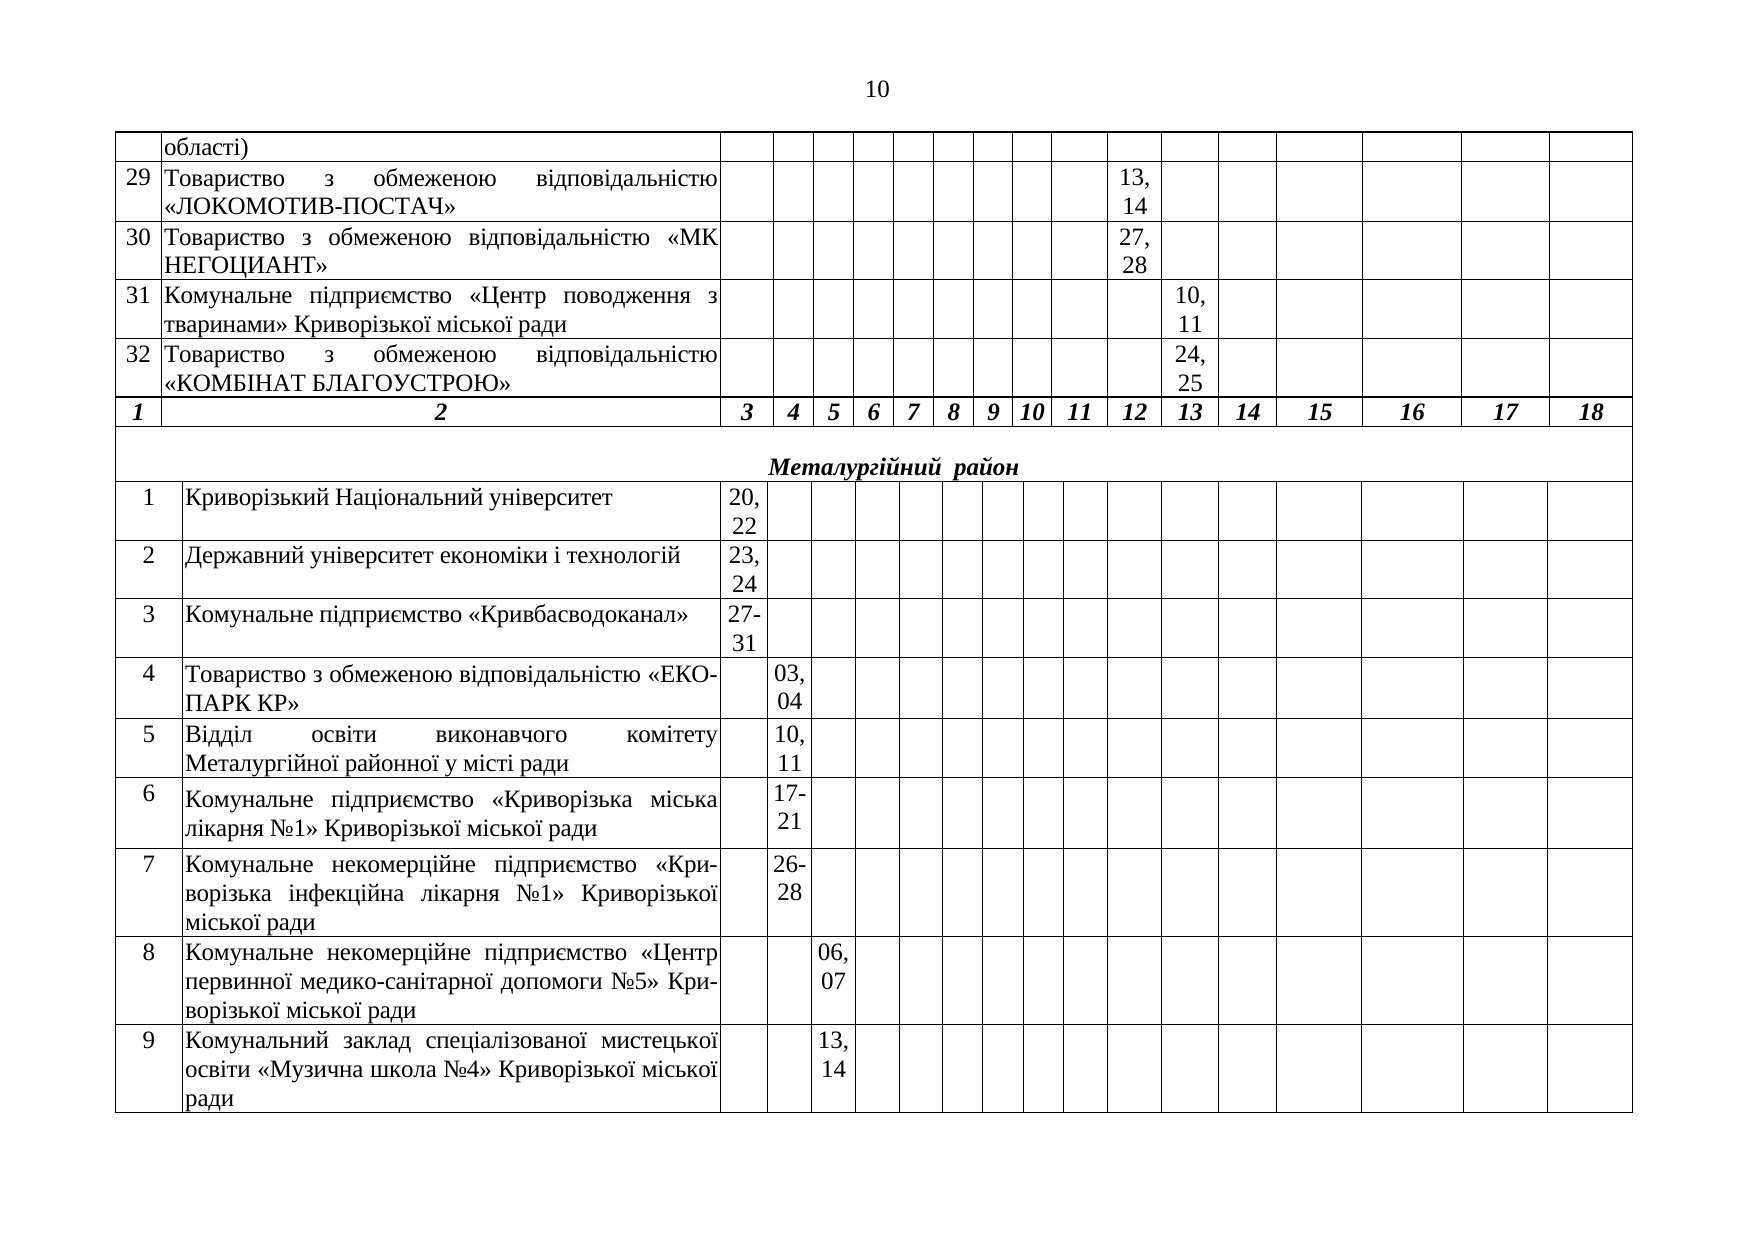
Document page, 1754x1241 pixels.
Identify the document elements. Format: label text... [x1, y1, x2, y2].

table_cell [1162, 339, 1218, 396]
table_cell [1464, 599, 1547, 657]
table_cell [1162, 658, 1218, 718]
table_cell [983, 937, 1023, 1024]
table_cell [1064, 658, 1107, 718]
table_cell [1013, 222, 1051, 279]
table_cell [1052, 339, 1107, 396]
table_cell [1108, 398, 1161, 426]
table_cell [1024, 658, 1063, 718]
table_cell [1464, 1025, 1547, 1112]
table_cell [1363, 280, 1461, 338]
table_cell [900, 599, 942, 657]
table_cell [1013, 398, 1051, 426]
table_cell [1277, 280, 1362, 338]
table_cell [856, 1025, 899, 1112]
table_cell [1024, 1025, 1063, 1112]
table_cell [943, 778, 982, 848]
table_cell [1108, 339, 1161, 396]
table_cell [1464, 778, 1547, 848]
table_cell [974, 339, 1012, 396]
table_cell [1550, 133, 1632, 161]
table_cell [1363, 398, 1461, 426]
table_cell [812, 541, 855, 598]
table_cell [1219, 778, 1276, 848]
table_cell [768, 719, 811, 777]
table_cell [1162, 162, 1218, 221]
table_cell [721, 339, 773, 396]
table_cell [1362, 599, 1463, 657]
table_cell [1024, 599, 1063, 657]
table_cell [1462, 133, 1549, 161]
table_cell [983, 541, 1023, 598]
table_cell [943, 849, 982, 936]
table_cell [814, 133, 853, 161]
table_cell [894, 133, 933, 161]
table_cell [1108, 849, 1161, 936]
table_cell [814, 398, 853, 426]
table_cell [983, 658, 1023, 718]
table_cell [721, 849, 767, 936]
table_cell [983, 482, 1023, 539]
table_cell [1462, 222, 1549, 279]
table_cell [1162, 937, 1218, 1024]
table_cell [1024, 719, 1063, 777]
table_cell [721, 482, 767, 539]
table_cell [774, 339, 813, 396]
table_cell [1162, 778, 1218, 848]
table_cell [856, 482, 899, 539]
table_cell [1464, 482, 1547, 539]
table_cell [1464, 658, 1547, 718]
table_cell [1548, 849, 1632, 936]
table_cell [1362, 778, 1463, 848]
table_cell 30 [116, 222, 161, 279]
table_cell [1052, 162, 1107, 221]
table_cell Товариство з обмеженою відповідальністю «МК НЕГОЦИАНТ» [162, 222, 720, 279]
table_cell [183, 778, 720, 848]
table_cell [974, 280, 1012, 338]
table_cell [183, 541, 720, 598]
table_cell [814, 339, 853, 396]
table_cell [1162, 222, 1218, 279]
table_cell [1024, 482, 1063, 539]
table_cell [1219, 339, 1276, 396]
table_cell [1013, 133, 1051, 161]
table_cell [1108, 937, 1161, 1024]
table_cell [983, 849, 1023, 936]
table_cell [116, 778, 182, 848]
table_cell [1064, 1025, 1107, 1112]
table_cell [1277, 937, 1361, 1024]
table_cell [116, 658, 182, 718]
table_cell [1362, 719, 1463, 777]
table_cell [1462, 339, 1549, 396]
table_cell [934, 133, 973, 161]
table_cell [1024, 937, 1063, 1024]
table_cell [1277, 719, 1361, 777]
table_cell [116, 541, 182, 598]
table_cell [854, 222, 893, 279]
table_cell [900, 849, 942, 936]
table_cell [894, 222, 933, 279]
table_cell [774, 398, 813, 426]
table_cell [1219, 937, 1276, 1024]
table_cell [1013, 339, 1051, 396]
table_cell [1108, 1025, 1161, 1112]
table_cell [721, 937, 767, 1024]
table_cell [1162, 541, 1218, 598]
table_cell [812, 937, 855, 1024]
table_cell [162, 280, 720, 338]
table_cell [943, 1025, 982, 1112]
table_cell [1462, 162, 1549, 221]
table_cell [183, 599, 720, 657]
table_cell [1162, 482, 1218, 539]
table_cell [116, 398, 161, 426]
table_cell [1277, 133, 1362, 161]
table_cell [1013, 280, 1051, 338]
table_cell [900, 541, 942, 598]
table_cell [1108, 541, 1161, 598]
table_cell [934, 162, 973, 221]
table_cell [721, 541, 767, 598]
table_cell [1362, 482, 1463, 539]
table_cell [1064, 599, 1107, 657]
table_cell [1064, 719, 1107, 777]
table_cell [721, 162, 773, 221]
table_cell [1219, 133, 1276, 161]
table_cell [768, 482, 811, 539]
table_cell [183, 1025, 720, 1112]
table_cell 13, 14 [1108, 162, 1161, 221]
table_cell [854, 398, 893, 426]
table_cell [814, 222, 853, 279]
table_cell [854, 133, 893, 161]
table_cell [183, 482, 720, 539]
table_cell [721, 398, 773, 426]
table_cell [1363, 162, 1461, 221]
table_cell [721, 222, 773, 279]
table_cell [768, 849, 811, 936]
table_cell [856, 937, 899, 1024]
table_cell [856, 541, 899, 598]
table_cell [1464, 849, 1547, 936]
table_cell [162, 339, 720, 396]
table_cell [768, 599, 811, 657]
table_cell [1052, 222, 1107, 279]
table_cell [1162, 133, 1218, 161]
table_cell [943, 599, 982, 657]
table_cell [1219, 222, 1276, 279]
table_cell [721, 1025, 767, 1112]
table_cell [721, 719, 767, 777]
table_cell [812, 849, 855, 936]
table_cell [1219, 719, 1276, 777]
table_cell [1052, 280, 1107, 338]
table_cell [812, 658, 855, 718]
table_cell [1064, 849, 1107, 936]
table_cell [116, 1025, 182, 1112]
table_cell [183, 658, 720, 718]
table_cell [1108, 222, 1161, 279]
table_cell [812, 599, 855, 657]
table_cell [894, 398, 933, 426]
table_cell 29 [116, 162, 161, 221]
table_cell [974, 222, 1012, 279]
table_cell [162, 133, 720, 161]
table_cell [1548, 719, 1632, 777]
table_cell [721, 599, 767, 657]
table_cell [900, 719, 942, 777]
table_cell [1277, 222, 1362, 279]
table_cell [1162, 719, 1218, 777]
table_cell [774, 133, 813, 161]
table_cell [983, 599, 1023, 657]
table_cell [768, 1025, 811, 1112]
table_cell [814, 162, 853, 221]
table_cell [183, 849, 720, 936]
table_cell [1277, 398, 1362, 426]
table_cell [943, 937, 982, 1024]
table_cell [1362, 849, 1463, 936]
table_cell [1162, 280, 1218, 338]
table_cell [1550, 162, 1632, 221]
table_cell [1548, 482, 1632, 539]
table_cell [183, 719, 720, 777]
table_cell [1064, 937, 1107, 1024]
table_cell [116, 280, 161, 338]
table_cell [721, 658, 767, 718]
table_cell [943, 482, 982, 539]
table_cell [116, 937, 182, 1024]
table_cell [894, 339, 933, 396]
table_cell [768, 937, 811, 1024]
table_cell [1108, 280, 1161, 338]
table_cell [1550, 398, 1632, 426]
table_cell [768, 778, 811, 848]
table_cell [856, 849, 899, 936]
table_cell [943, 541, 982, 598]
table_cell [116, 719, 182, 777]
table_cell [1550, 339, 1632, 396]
table_cell [894, 162, 933, 221]
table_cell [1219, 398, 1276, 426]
table_cell [774, 222, 813, 279]
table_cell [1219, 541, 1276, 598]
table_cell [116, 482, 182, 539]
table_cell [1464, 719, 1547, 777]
table_cell [774, 162, 813, 221]
table_cell Товариство з обмеженою відповідальністю «ЛОКОМОТИВ-ПОСТАЧ» [162, 162, 720, 221]
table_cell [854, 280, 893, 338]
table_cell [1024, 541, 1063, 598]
table_cell [1108, 133, 1161, 161]
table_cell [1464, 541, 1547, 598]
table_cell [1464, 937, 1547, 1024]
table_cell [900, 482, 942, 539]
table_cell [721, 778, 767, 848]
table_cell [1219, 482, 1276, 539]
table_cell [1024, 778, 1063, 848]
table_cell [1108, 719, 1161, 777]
table_cell [721, 133, 773, 161]
table_cell [854, 162, 893, 221]
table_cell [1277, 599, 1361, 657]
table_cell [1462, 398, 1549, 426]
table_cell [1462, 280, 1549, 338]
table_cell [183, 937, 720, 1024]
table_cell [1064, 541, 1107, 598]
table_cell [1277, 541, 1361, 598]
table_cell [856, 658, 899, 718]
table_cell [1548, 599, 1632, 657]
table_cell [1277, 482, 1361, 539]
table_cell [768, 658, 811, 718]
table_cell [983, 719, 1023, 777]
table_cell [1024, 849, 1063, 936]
table_cell [1277, 162, 1362, 221]
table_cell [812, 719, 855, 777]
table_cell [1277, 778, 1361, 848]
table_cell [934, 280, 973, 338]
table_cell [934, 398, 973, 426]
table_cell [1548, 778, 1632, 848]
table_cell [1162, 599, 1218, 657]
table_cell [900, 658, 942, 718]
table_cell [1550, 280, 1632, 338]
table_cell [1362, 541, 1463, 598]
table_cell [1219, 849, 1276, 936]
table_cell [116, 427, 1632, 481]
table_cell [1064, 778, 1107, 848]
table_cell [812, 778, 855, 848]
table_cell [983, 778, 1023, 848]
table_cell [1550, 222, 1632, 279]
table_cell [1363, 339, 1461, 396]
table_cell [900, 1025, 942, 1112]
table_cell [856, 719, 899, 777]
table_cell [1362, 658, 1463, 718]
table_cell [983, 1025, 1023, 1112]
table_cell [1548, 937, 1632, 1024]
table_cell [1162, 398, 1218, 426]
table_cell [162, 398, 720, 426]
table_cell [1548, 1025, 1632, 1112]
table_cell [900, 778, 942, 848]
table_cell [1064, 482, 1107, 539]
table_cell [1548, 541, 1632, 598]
table_cell [974, 162, 1012, 221]
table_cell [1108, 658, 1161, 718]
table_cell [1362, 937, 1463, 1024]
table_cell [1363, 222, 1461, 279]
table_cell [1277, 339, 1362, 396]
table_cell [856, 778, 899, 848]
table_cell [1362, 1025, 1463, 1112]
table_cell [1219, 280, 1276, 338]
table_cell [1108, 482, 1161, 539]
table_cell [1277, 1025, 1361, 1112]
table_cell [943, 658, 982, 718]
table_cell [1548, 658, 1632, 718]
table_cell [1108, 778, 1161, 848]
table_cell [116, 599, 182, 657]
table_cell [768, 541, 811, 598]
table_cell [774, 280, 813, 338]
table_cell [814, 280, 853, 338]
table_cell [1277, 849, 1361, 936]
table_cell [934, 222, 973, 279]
table_cell [1219, 162, 1276, 221]
table_cell 28 [116, 133, 161, 161]
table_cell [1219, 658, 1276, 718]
table_cell [974, 133, 1012, 161]
table_cell [1363, 133, 1461, 161]
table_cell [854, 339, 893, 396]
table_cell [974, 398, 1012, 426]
table_cell 29-30 [1052, 133, 1107, 161]
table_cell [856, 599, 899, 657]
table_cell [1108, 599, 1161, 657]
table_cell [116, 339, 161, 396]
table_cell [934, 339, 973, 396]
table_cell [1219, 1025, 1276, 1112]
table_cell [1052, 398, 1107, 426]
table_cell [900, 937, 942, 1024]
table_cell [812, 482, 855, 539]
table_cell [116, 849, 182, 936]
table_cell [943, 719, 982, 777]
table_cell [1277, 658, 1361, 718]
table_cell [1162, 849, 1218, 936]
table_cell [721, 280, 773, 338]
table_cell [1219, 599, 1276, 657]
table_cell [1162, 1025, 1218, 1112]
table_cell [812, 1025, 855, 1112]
table_cell [1013, 162, 1051, 221]
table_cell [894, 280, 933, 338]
